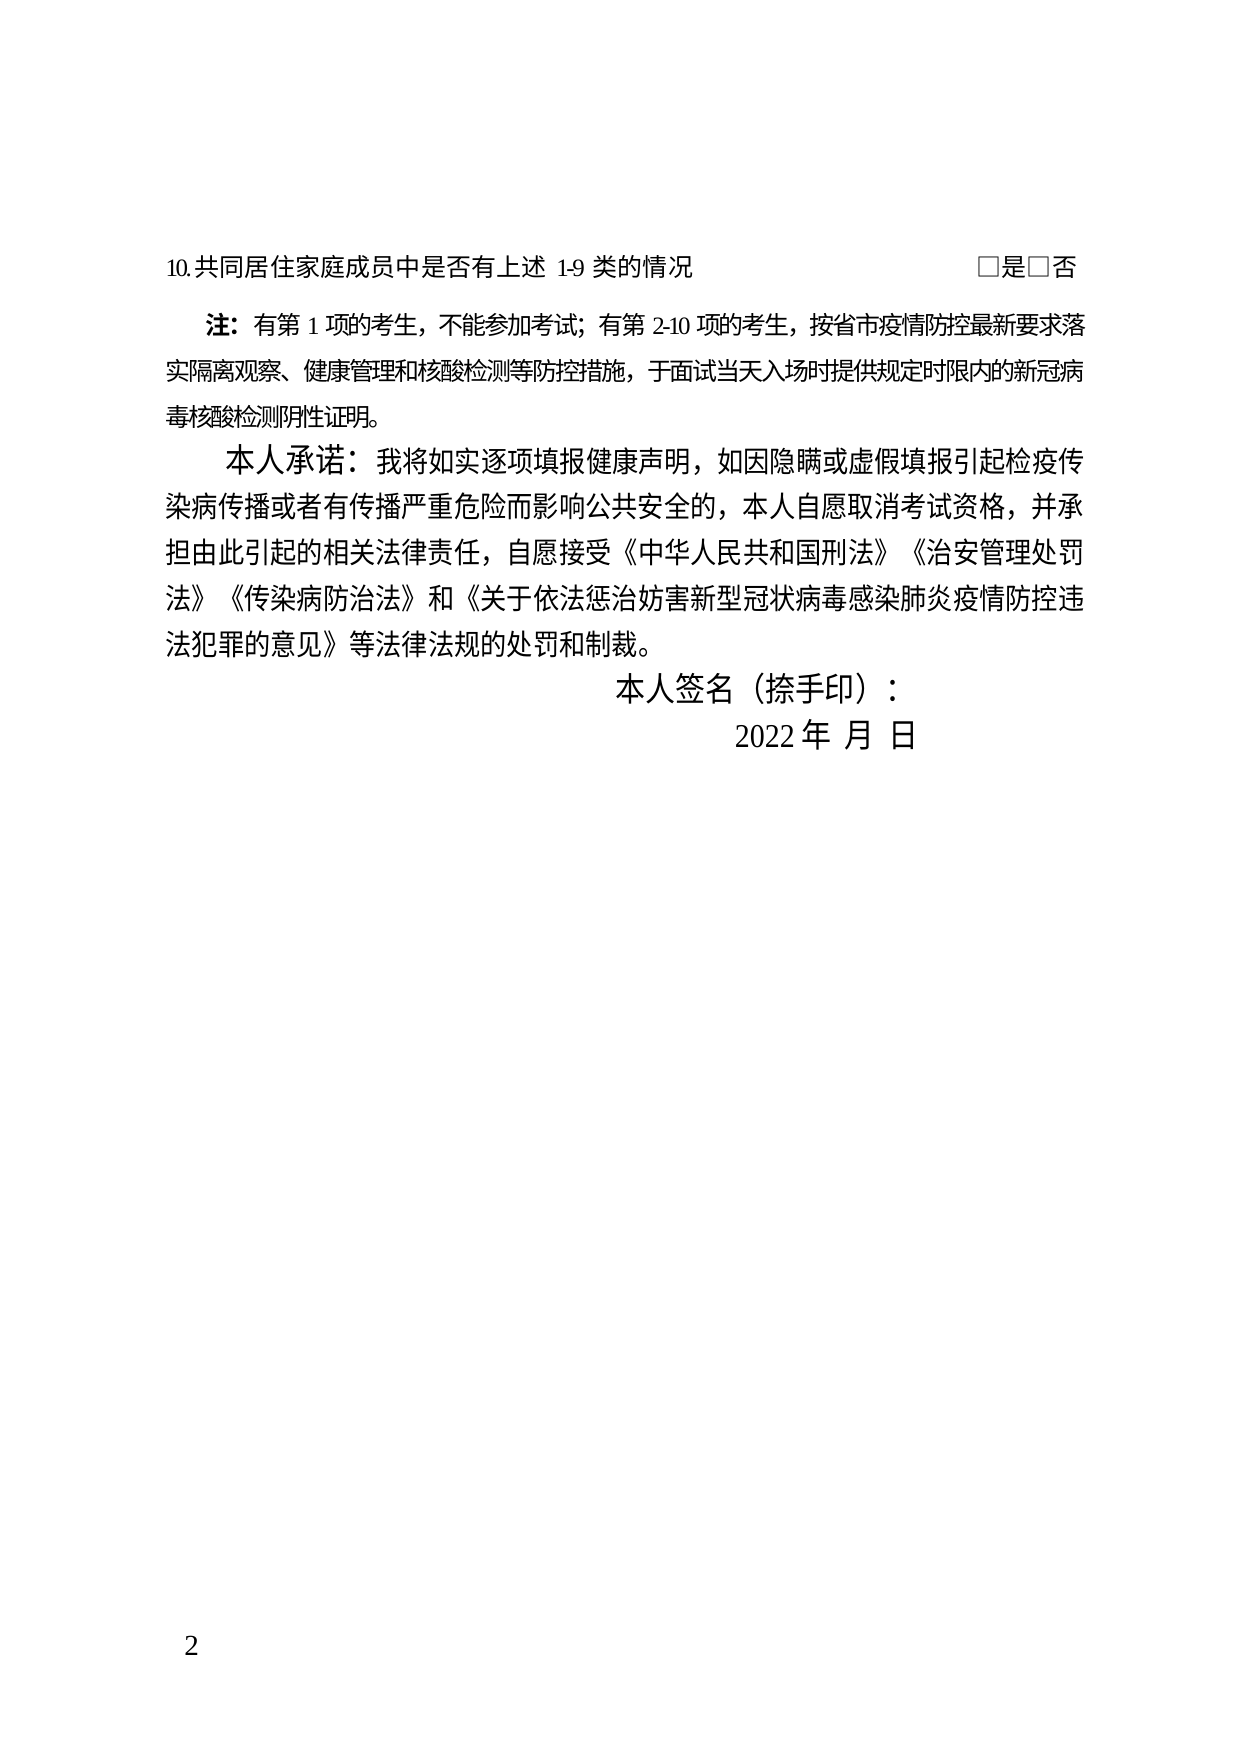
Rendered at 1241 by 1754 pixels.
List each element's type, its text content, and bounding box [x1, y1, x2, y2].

text 10.共同居住家庭成员中是否有上述1-9类的情况 □是□否 [165, 233, 1087, 298]
text 2022年 月 日 [165, 710, 1087, 756]
text 本人承诺：我将如实逐项填报健康声明，如因隐瞒或虚假填报引起检疫传染病传播或者有传播严重危险而影响公共安全的，本人自愿取消考试资格，并承担由此引起的相关法律责任，自愿接受《中华人民共和国刑法》《治安管理处罚法》《传染病防治法》和《关于依法惩治妨害新型冠状病毒感染肺炎疫情防控违法犯罪的意见》等法律法规的处罚和制裁。 [165, 435, 1087, 664]
text 注：有第1项的考生，不能参加考试；有第2-10项的考生，按省市疫情防控最新要求落实隔离观察、健康管理和核酸检测等防控措施，于面试当天入场时提供规定时限内的新冠病毒核酸检测阴性证明。 [165, 298, 1087, 435]
text 本人签名（捺手印）： [165, 664, 1087, 710]
